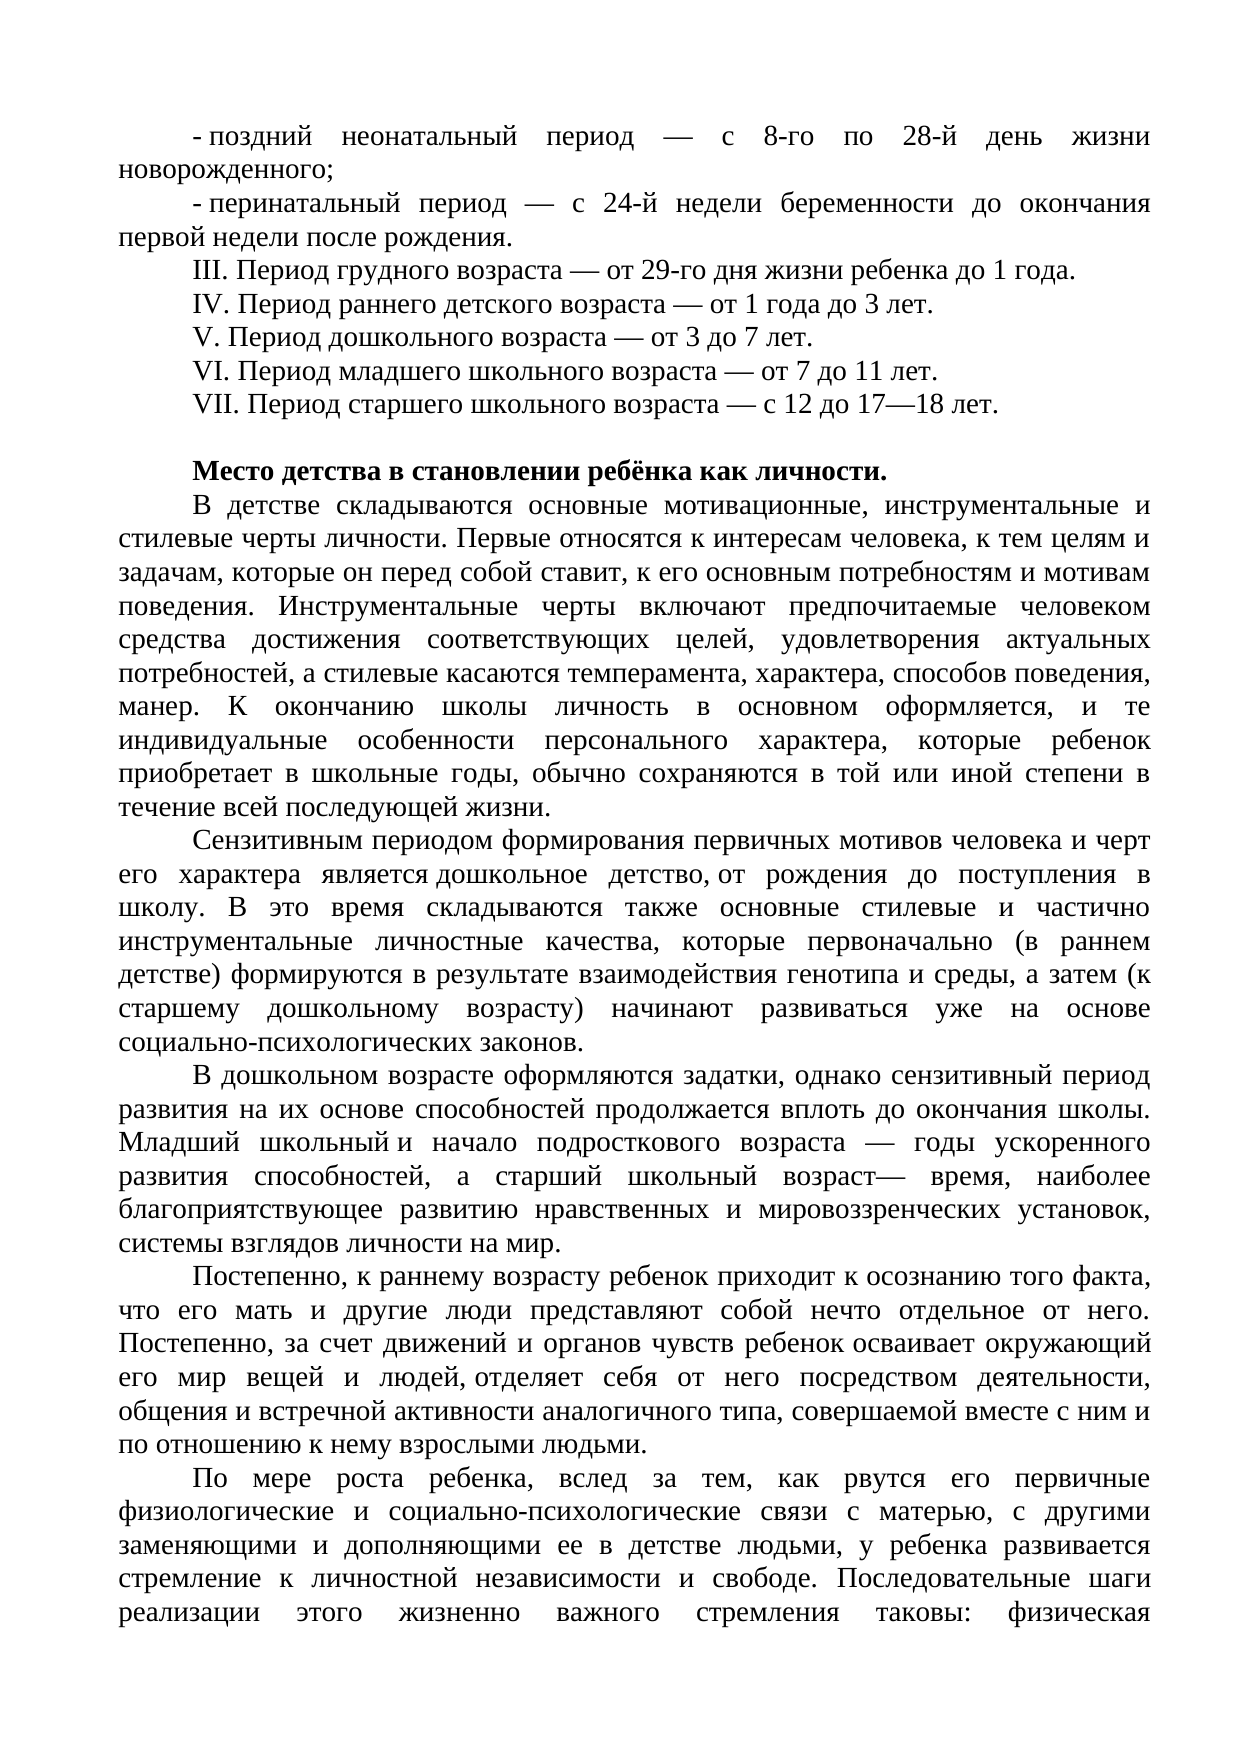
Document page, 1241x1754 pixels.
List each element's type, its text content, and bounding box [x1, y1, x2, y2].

text В детстве складываются основные мотивационные, инструментальные и стилевые черты личности. Первые относятся к интересам человека, к тем целям и задачам, которые он перед собой ставит, к его основным потребностям и мотивам поведения. Инструментальные черты включают предпочитаемые человеком средства достижения соответствующих целей, удовлетворения актуальных потребностей, а стилевые касаются темперамента, характера, способов поведения, манер. К окончанию школы личность в основном оформляется, и те индивидуальные особенности персонального характера, которые ребенок приобретает в школьные годы, обычно сохраняются в той или иной степени в течение всей последующей жизни. [118, 487, 1152, 822]
text VII. Период старшего школьного возраста — с 12 до 17—18 лет. [118, 386, 1152, 420]
text IV. Период раннего детского возраста — от 1 года до 3 лет. [118, 286, 1152, 319]
text III. Период грудного возраста — от 29-го дня жизни ребенка до 1 года. [118, 252, 1152, 286]
text - поздний неонатальный период — с 8-го по 28-й день жизни новорожденного; [118, 118, 1152, 185]
text VI. Период младшего школьного возраста — от 7 до 11 лет. [118, 353, 1152, 386]
text В дошкольном возрасте оформляются задатки, однако сензитивный период развития на их основе способностей продолжается вплоть до окончания школы. Младший школьный и начало подросткового возраста — годы ускоренного развития способностей, а старший школьный возраст— время, наиболее благоприятствующее развитию нравственных и мировоззренческих установок, системы взглядов личности на мир. [118, 1057, 1152, 1258]
text Постепенно, к раннему возрасту ребенок приходит к осознанию того факта, что его мать и другие люди представляют собой нечто отдельное от него. Постепенно, за счет движений и органов чувств ребенок осваивает окружающий его мир вещей и людей, отделяет себя от него посредством деятельности, общения и встречной активности аналогичного типа, совершаемой вместе с ним и по отношению к нему взрослыми людьми. [118, 1258, 1152, 1460]
text Место детства в становлении ребёнка как личности. [118, 453, 1152, 487]
text - перинатальный период — с 24-й недели беременности до окончания первой недели после рождения. [118, 185, 1152, 252]
text V. Период дошкольного возраста — от 3 до 7 лет. [118, 319, 1152, 353]
text Сензитивным периодом формирования первичных мотивов человека и черт его характера является дошкольное детство, от рождения до поступления в школу. В это время складываются также основные стилевые и частично инструментальные личностные качества, которые первоначально (в раннем детстве) формируются в результате взаимодействия генотипа и среды, а затем (к старшему дошкольному возрасту) начинают развиваться уже на основе социально-психологических законов. [118, 822, 1152, 1057]
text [118, 1460, 1152, 1627]
